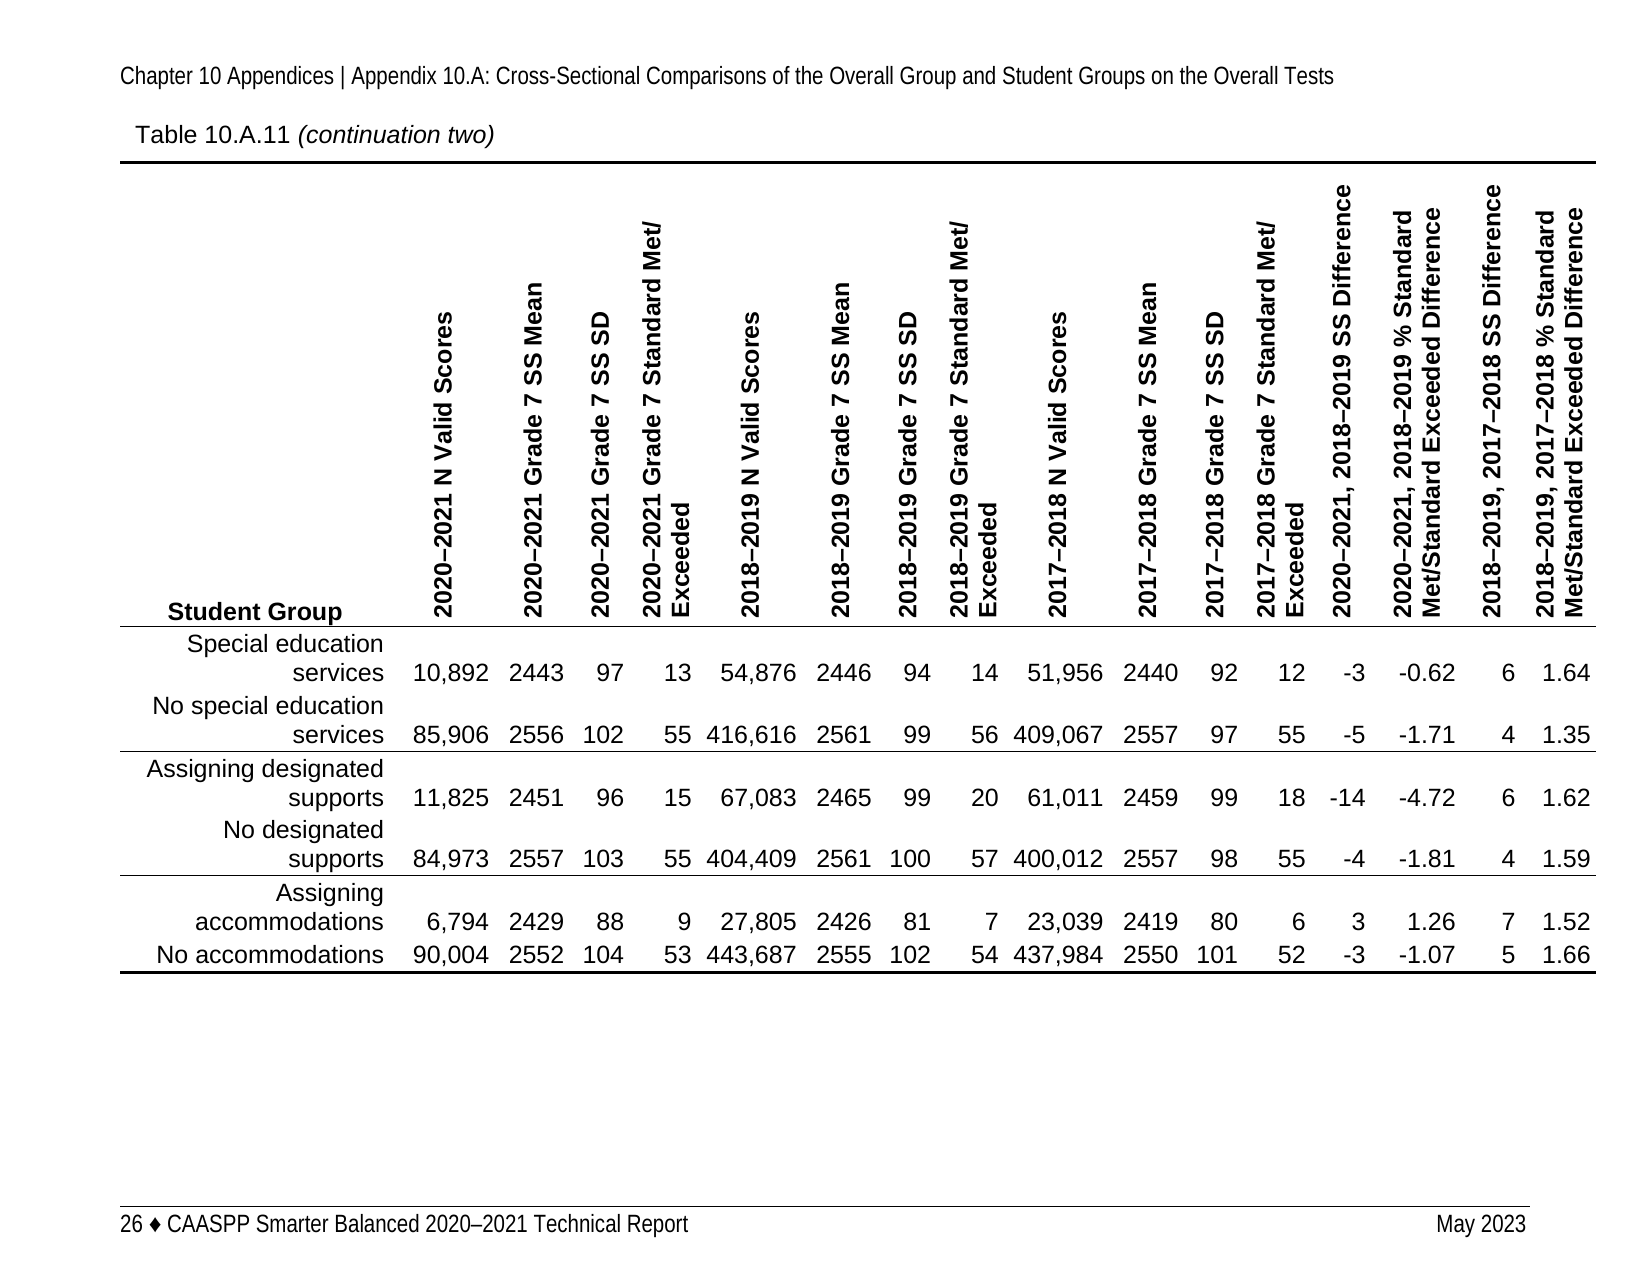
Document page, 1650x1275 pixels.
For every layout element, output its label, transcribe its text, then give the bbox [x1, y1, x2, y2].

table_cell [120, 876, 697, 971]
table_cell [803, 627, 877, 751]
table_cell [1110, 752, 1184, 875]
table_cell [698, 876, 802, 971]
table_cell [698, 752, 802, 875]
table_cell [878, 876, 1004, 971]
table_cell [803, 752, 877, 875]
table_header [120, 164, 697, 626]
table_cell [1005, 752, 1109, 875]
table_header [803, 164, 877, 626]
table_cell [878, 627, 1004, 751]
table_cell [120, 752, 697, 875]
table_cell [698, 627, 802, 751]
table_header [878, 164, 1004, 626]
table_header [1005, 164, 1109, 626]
text Table 10.A.11 (continuation two) [135, 120, 1530, 149]
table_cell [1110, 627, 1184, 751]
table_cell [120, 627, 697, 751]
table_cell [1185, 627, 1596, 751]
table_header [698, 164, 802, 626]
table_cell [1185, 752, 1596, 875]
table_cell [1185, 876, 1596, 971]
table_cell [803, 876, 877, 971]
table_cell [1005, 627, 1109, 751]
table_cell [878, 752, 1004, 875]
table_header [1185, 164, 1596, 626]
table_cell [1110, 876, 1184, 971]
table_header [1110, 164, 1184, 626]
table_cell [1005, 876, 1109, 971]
